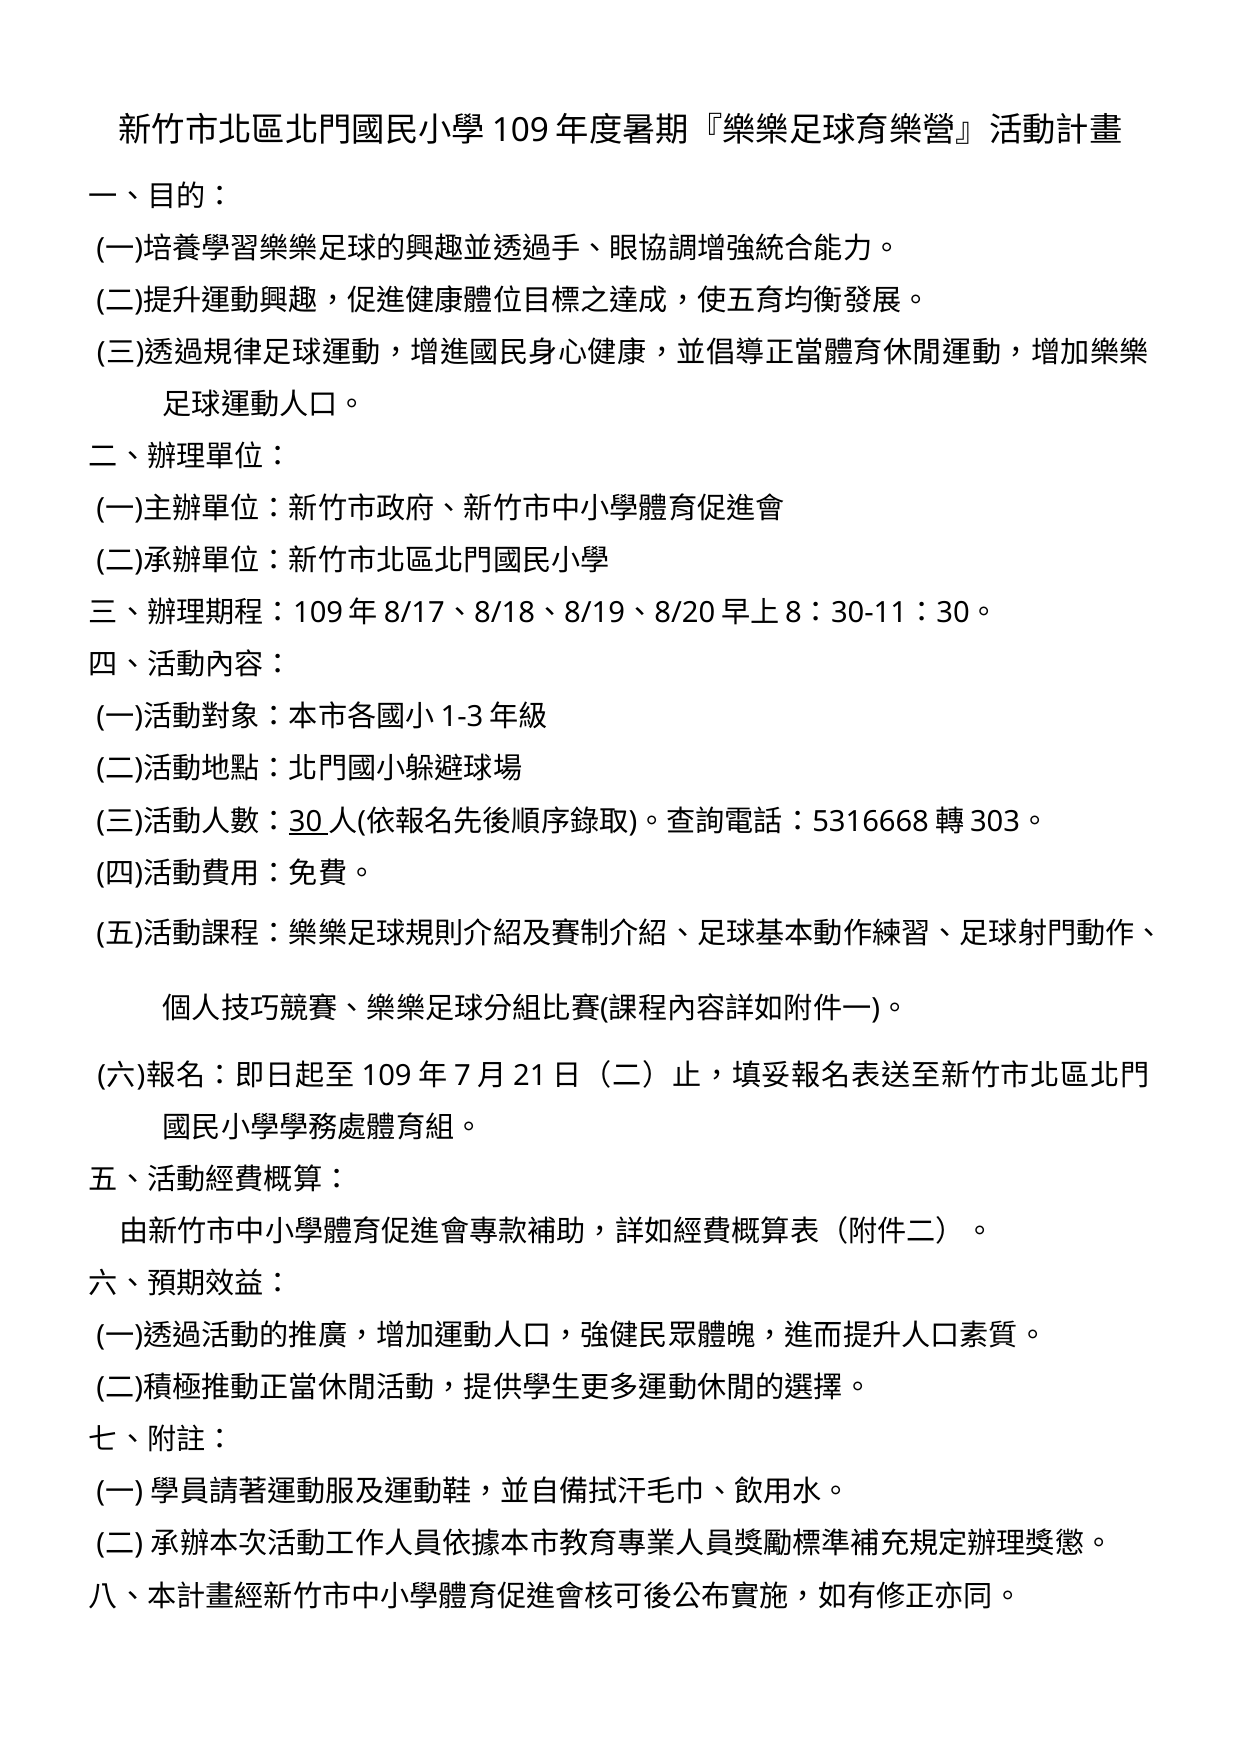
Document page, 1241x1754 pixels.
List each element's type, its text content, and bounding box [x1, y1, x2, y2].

text (二)積極推動正當休閒活動，提供學生更多運動休閒的選擇。 [89, 1356, 1152, 1408]
text (二)承辦單位：新竹市北區北門國民小學 [89, 529, 1152, 581]
text (六)報名：即日起至109年7月21日（二）止，填妥報名表送至新竹市北區北門國民小學學務處體育組。 [89, 1043, 1152, 1148]
text (一)培養學習樂樂足球的興趣並透過手、眼協調增強統合能力。 [89, 216, 1152, 268]
text 一、目的： [89, 164, 1152, 216]
text (二)提升運動興趣，促進健康體位目標之達成，使五育均衡發展。 [89, 268, 1152, 321]
text (二)活動地點：北門國小躲避球場 [89, 737, 1152, 789]
text 二、辦理單位： [89, 425, 1152, 477]
text 由新竹市中小學體育促進會專款補助，詳如經費概算表（附件二）。 [89, 1200, 1152, 1252]
text (三)透過規律足球運動，增進國民身心健康，並倡導正當體育休閒運動，增加樂樂足球運動人口。 [89, 321, 1152, 425]
text 六、預期效益： [89, 1252, 1152, 1304]
text (三)活動人數：30人(依報名先後順序錄取)。查詢電話：5316668轉303。 [89, 789, 1152, 841]
text 四、活動內容： [89, 633, 1152, 685]
text 八、本計畫經新竹市中小學體育促進會核可後公布實施，如有修正亦同。 [89, 1564, 1164, 1616]
text (一)透過活動的推廣，增加運動人口，強健民眾體魄，進而提升人口素質。 [89, 1304, 1152, 1356]
text 新竹市北區北門國民小學109年度暑期『樂樂足球育樂營』活動計畫 [89, 89, 1152, 164]
text (一)活動對象：本市各國小1-3年級 [89, 685, 1152, 737]
text (一)主辦單位：新竹市政府、新竹市中小學體育促進會 [89, 477, 1152, 529]
text 三、辦理期程：109年8/17、8/18、8/19、8/20早上8：30-11：30。 [89, 581, 1152, 633]
text (二) 承辦本次活動工作人員依據本市教育專業人員獎勵標準補充規定辦理獎懲。 [89, 1512, 1164, 1564]
text (四)活動費用：免費。 [89, 841, 1152, 893]
text 七、附註： [89, 1408, 1152, 1460]
text (一) 學員請著運動服及運動鞋，並自備拭汗毛巾、飲用水。 [89, 1460, 1164, 1512]
text 五、活動經費概算： [89, 1148, 1152, 1200]
text (五)活動課程：樂樂足球規則介紹及賽制介紹、足球基本動作練習、足球射門動作、個人技巧競賽、樂樂足球分組比賽(課程內容詳如附件一)。 [89, 893, 1152, 1043]
